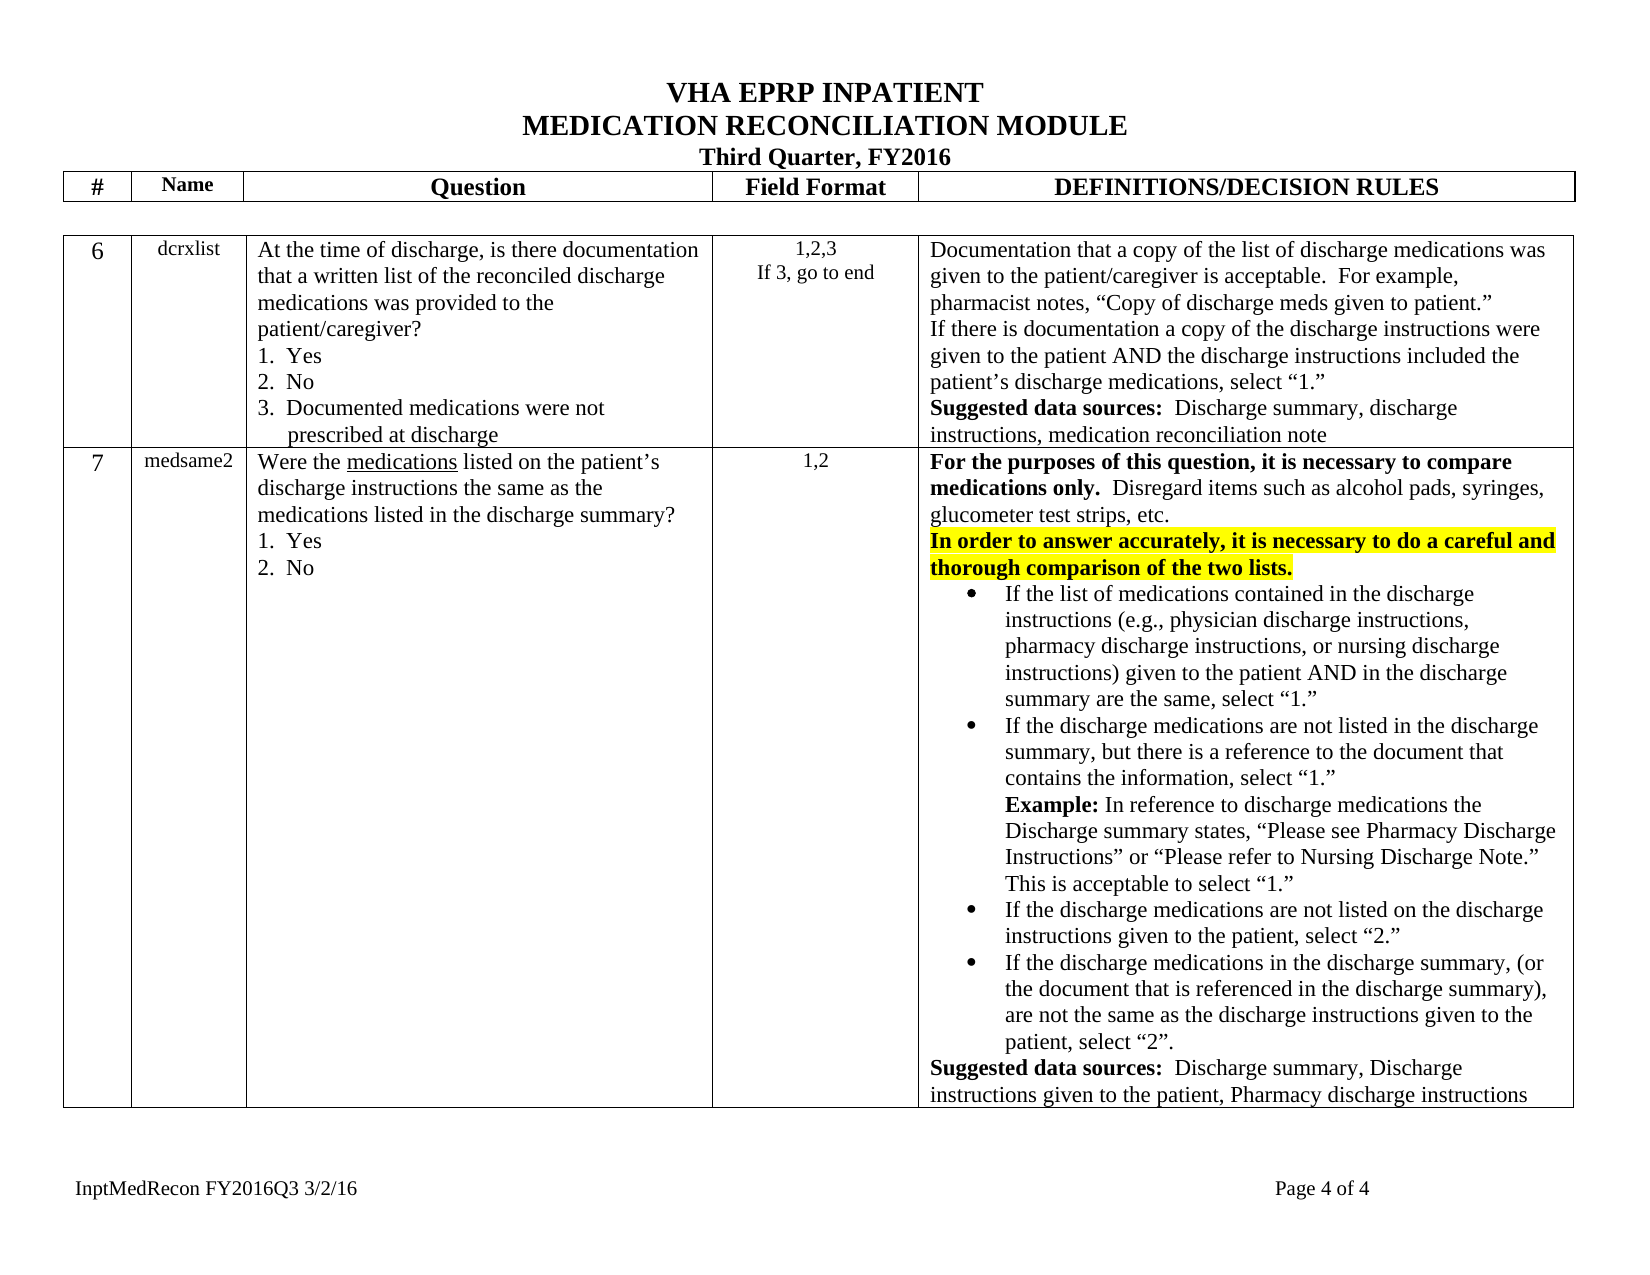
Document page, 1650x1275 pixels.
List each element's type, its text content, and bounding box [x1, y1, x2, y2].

table_header 1,2,3 If 3, go to end [713, 236, 918, 447]
table_header 6 [64, 236, 131, 447]
table_cell Were the medications listed on the patient’s discharge instructions the same as the medications listed in the discharge summary? 1. Yes 2. No [247, 448, 712, 1107]
table_header dcrxlist [132, 236, 246, 447]
table_cell For the purposes of this question, it is necessary to compare medications only. Disregard items such as alcohol pads, syringes, glucometer test strips, etc. In order to answer accurately, it is necessary to do a careful and thorough comparison of the two lists. If the list of medications contained in the discharge instructions (e.g., physician discharge instructions, pharmacy discharge instructions, or nursing discharge instructions) given to the patient AND in the discharge summary are the same, select “1.” If the discharge medications are not listed in the discharge summary, but there is a reference to the document that contains the information, select “1.” Example: In reference to discharge medications the Discharge summary states, “Please see Pharmacy Discharge Instructions” or “Please refer to Nursing Discharge Note.” This is acceptable to select “1.” If the discharge medications are not listed on the discharge instructions given to the patient, select “2.” If the discharge medications in the discharge summary, (or the document that is referenced in the discharge summary), are not the same as the discharge instructions given to the patient, select “2”. Suggested data sources: Discharge summary, Discharge instructions given to the patient, Pharmacy discharge instructions [919, 448, 1573, 1107]
table_cell 7 [64, 448, 131, 1107]
table_header At the time of discharge, is there documentation that a written list of the reconciled discharge medications was provided to the patient/caregiver? 1. Yes 2. No 3. Documented medications were not prescribed at discharge [247, 236, 712, 447]
table_cell medsame2 [132, 448, 246, 1107]
table_cell 1,2 [713, 448, 918, 1107]
table_header Documentation that a copy of the list of discharge medications was given to the patient/caregiver is acceptable. For example, pharmacist notes, “Copy of discharge meds given to patient.” If there is documentation a copy of the discharge instructions were given to the patient AND the discharge instructions included the patient’s discharge medications, select “1.” Suggested data sources: Discharge summary, discharge instructions, medication reconciliation note [919, 236, 1573, 447]
